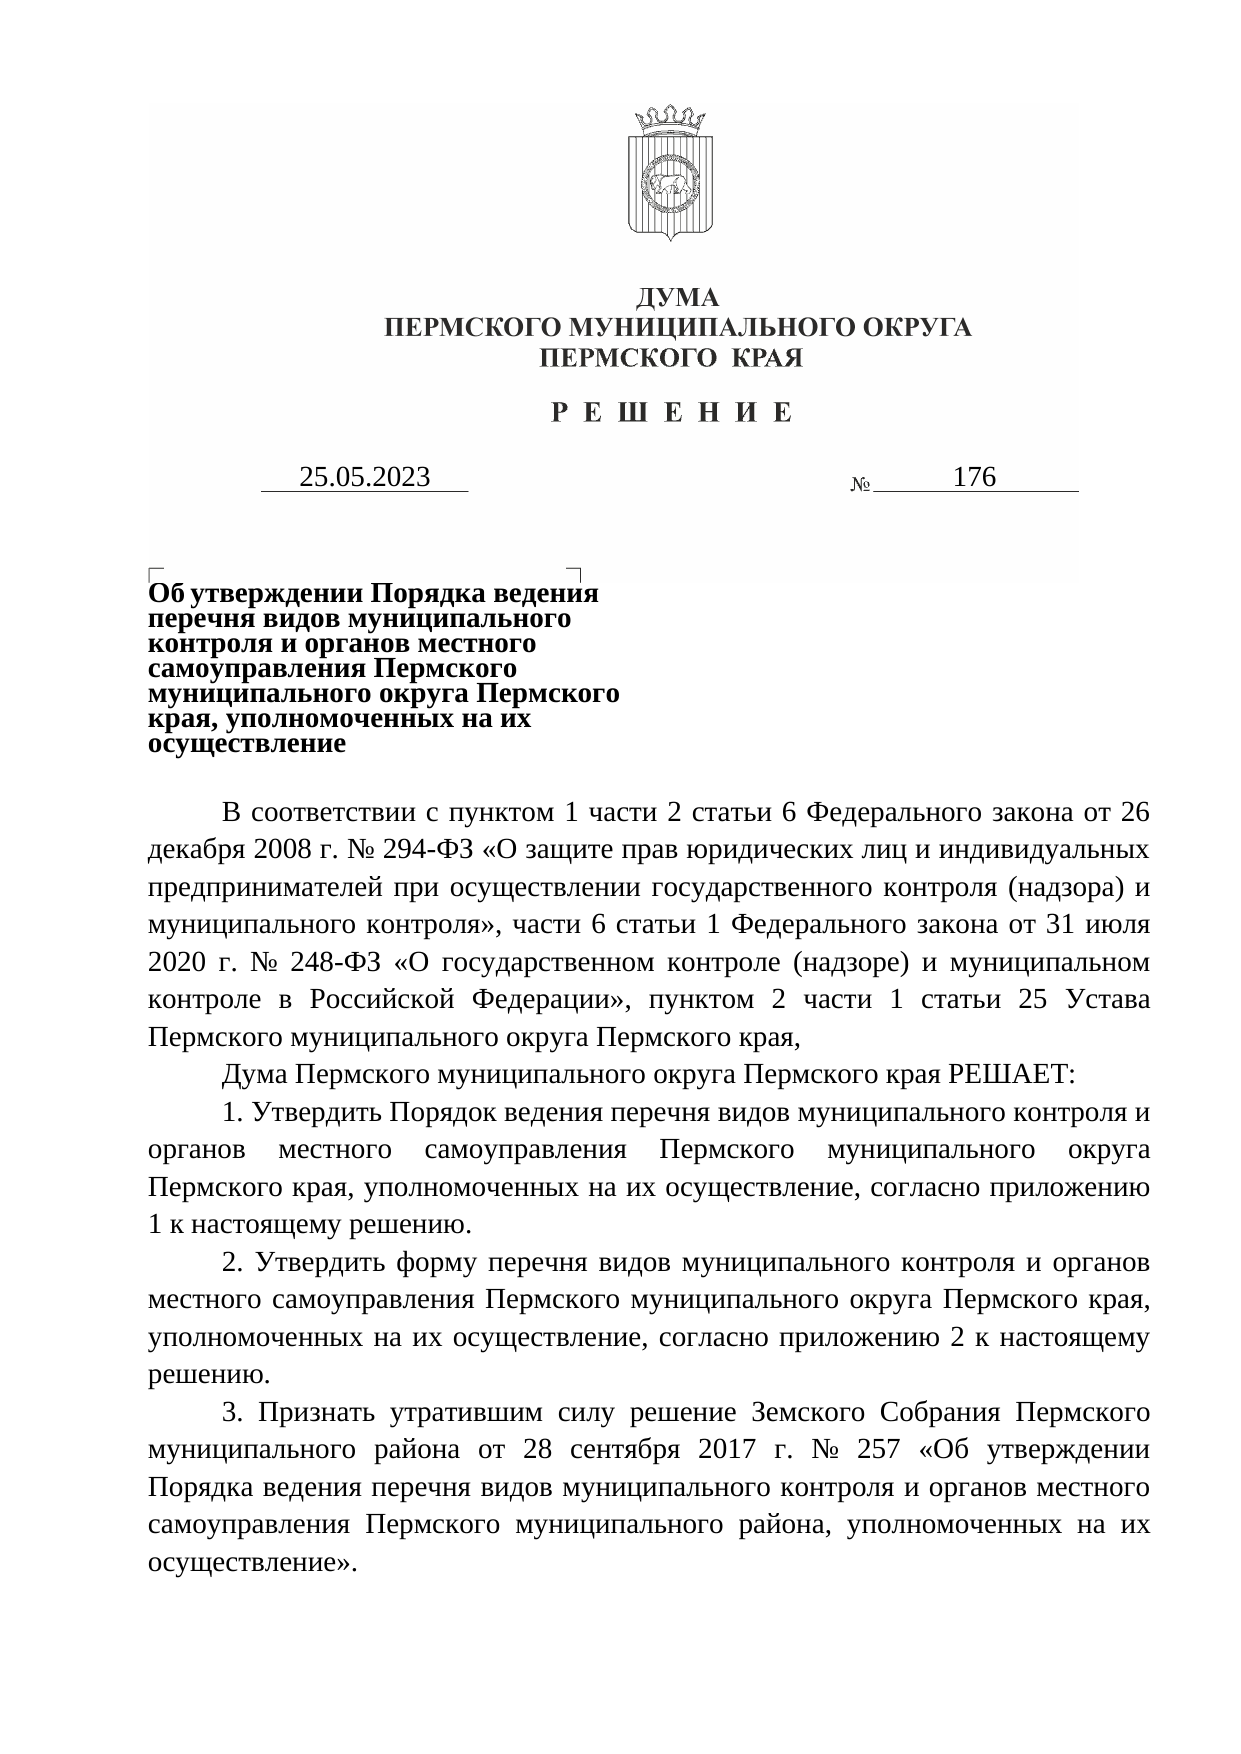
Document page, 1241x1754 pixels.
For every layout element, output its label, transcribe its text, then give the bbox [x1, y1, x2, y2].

text В соответствии с пунктом 1 части 2 статьи 6 Федерального закона от 26 декабря 2008 г. № 294-ФЗ «О защите прав юридических лиц и индивидуальных предпринимателей при осуществлении государственного контроля (надзора) и муниципального контроля», части 6 статьи 1 Федерального закона от 31 июля 2020 г. № 248-ФЗ «О государственном контроле (надзоре) и муниципальном контроле в Российской Федерации», пунктом 2 части 1 статьи 25 Устава Пермского муниципального округа Пермского края, [148, 791, 1152, 1054]
title контроля и органов местного [148, 633, 1152, 658]
picture [148, 103, 1079, 583]
title края, уполномоченных на их [148, 708, 1152, 733]
title самоуправления Пермского муниципального округа Пермского [148, 658, 1152, 708]
text 2. Утвердить форму перечня видов муниципального контроля и органов местного самоуправления Пермского муниципального округа Пермского края, уполномоченных на их осуществление, согласно приложению 2 к настоящему решению. [148, 1241, 1152, 1391]
text 1. Утвердить Порядок ведения перечня видов муниципального контроля и органов местного самоуправления Пермского муниципального округа Пермского края, уполномоченных на их осуществление, согласно приложению 1 к настоящему решению. [148, 1091, 1152, 1241]
title осуществление [148, 733, 1152, 758]
text Дума Пермского муниципального округа Пермского края РЕШАЕТ: [148, 1054, 1152, 1091]
text 3. Признать утратившим силу решение Земского Собрания Пермского муниципального района от 28 сентября 2017 г. № 257 «Об утверждении Порядка ведения перечня видов муниципального контроля и органов местного самоуправления Пермского муниципального района, уполномоченных на их осуществление». [148, 1391, 1152, 1579]
